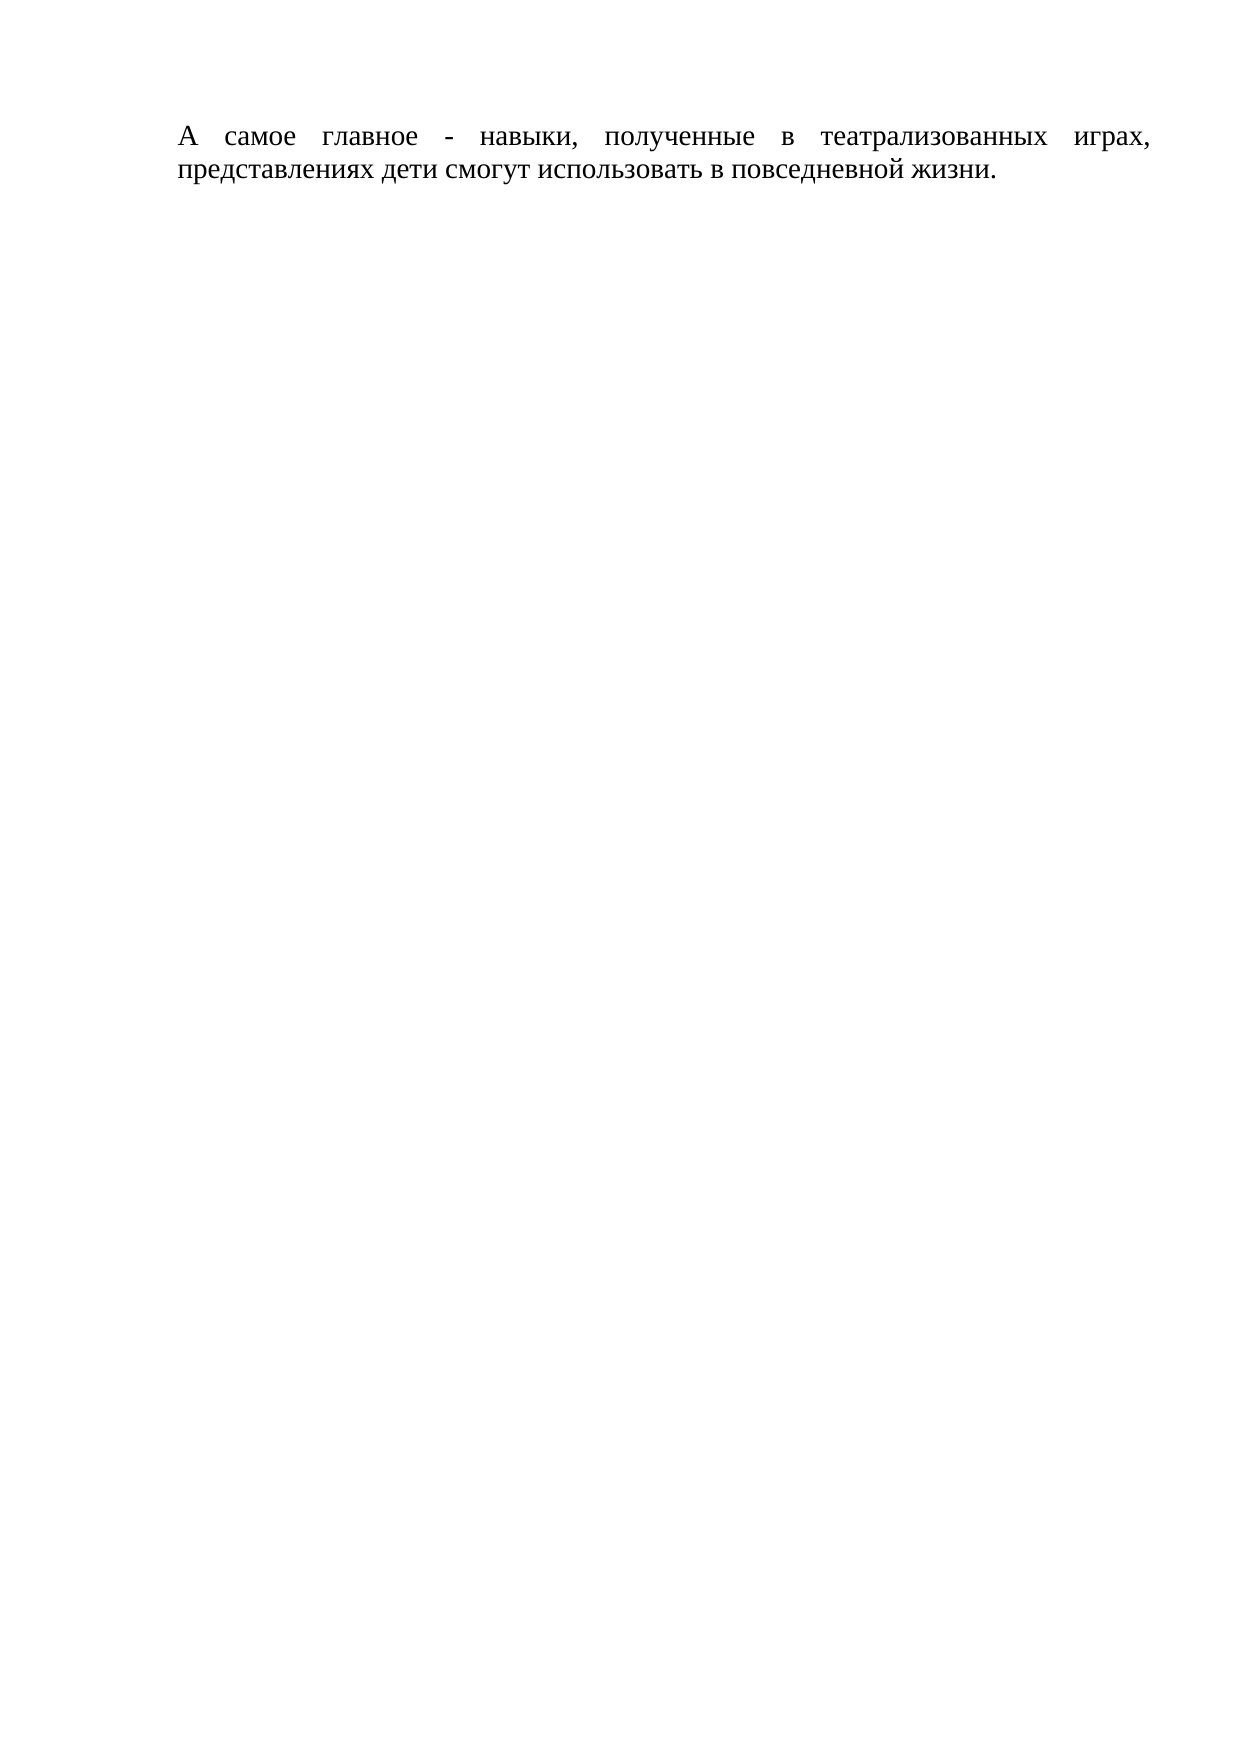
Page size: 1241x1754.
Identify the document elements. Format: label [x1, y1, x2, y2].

text [177, 118, 1152, 185]
